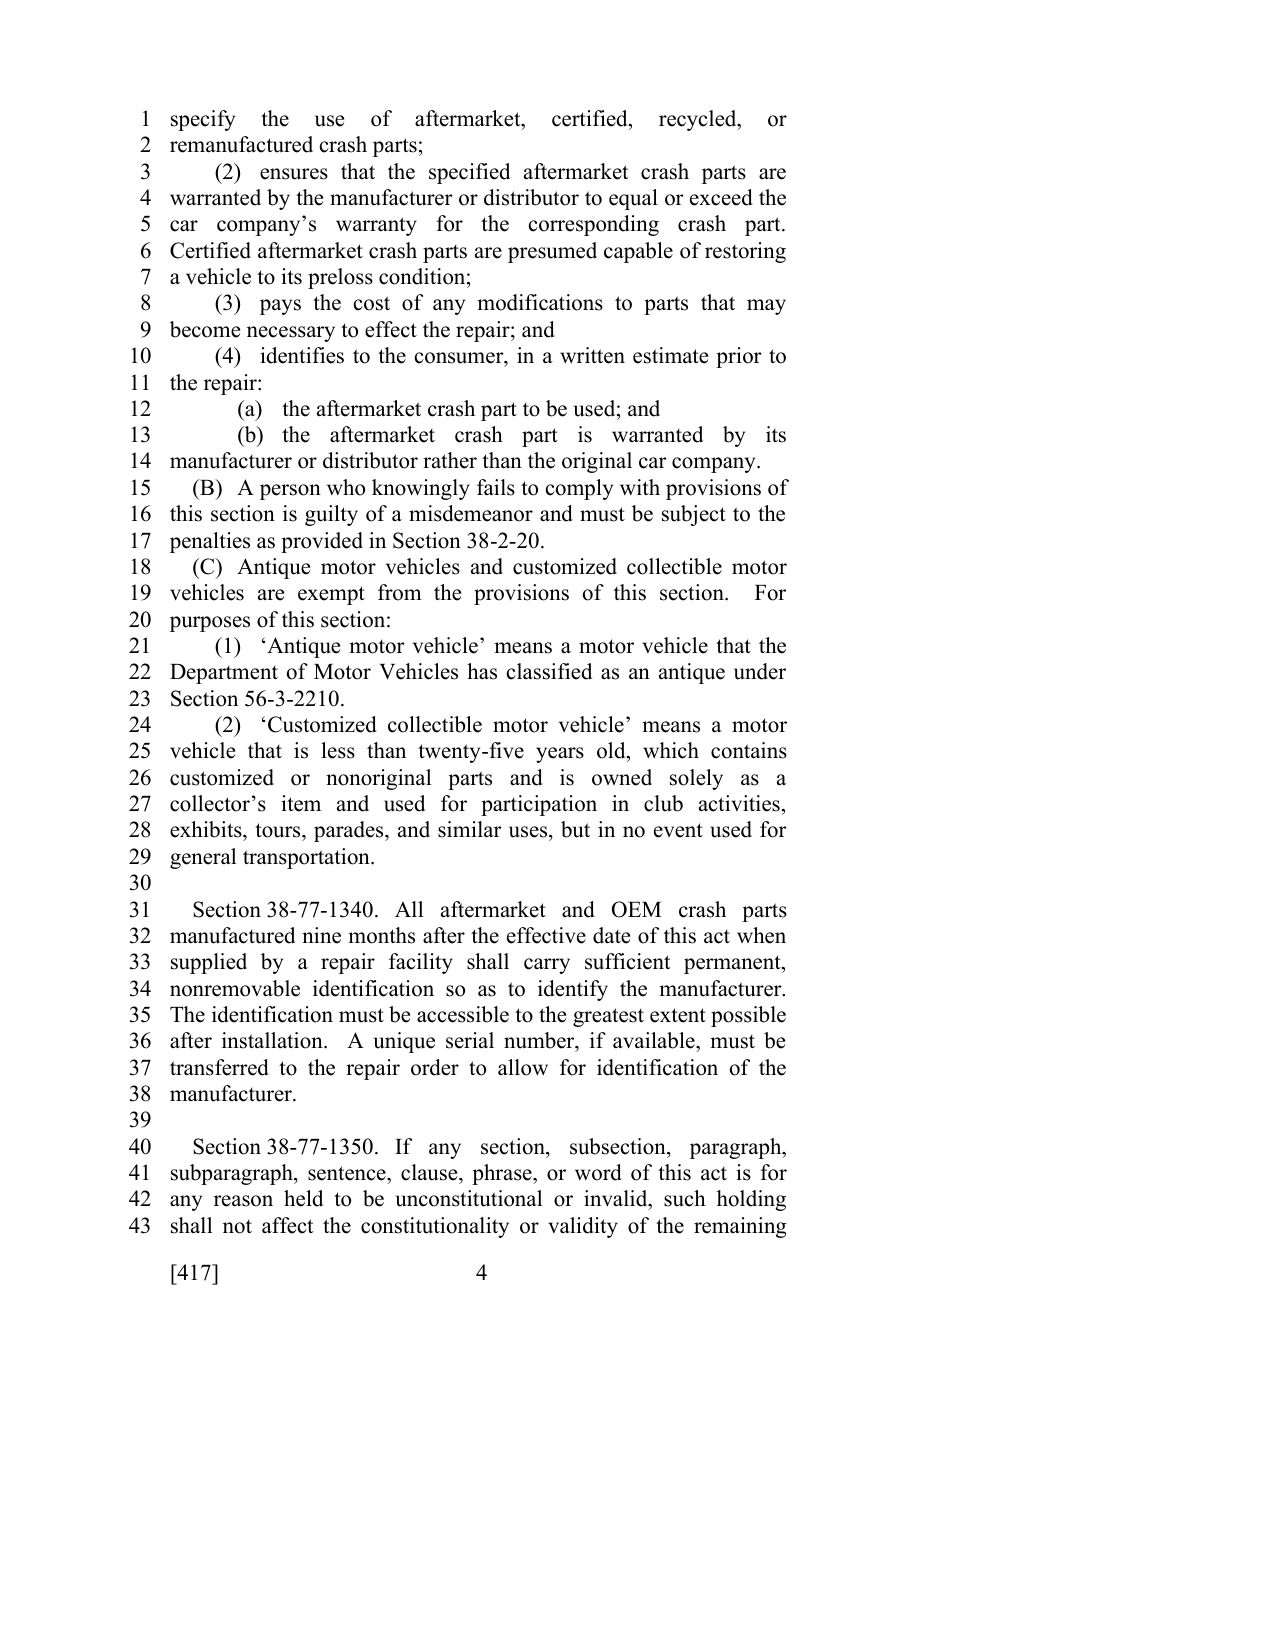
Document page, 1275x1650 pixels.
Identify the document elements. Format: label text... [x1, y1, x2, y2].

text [169, 1133, 787, 1238]
text (a) the aftermarket crash part to be used; and [169, 395, 787, 421]
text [169, 105, 787, 158]
text (b) the aftermarket crash part is warranted by its manufacturer or distributor rather than the original car company. [169, 421, 787, 474]
text (1) ‘Antique motor vehicle’ means a motor vehicle that the Department of Motor Vehicles has classified as an antique under Section 56-3-2210. [169, 632, 787, 711]
text (C) Antique motor vehicles and customized collectible motor vehicles are exempt from the provisions of this section. For purposes of this section: [169, 553, 787, 632]
text (B) A person who knowingly fails to comply with provisions of this section is guilty of a misdemeanor and must be subject to the penalties as provided in Section 38-2-20. [169, 474, 787, 553]
text (4) identifies to the consumer, in a written estimate prior to the repair: [169, 342, 787, 395]
text (2) ‘Customized collectible motor vehicle’ means a motor vehicle that is less than twenty-five years old, which contains customized or nonoriginal parts and is owned solely as a collector’s item and used for participation in club activities, exhibits, tours, parades, and similar uses, but in no event used for general transportation. [169, 711, 787, 869]
text (3) pays the cost of any modifications to parts that may become necessary to effect the repair; and [169, 289, 787, 342]
text (2) ensures that the specified aftermarket crash parts are warranted by the manufacturer or distributor to equal or exceed the car company’s warranty for the corresponding crash part. Certified aftermarket crash parts are presumed capable of restoring a vehicle to its preloss condition; [169, 158, 787, 289]
text Section 38-77-1340. All aftermarket and OEM crash parts manufactured nine months after the effective date of this act when supplied by a repair facility shall carry sufficient permanent, nonremovable identification so as to identify the manufacturer. The identification must be accessible to the greatest extent possible after installation. A unique serial number, if available, must be transferred to the repair order to allow for identification of the manufacturer. [169, 896, 787, 1106]
